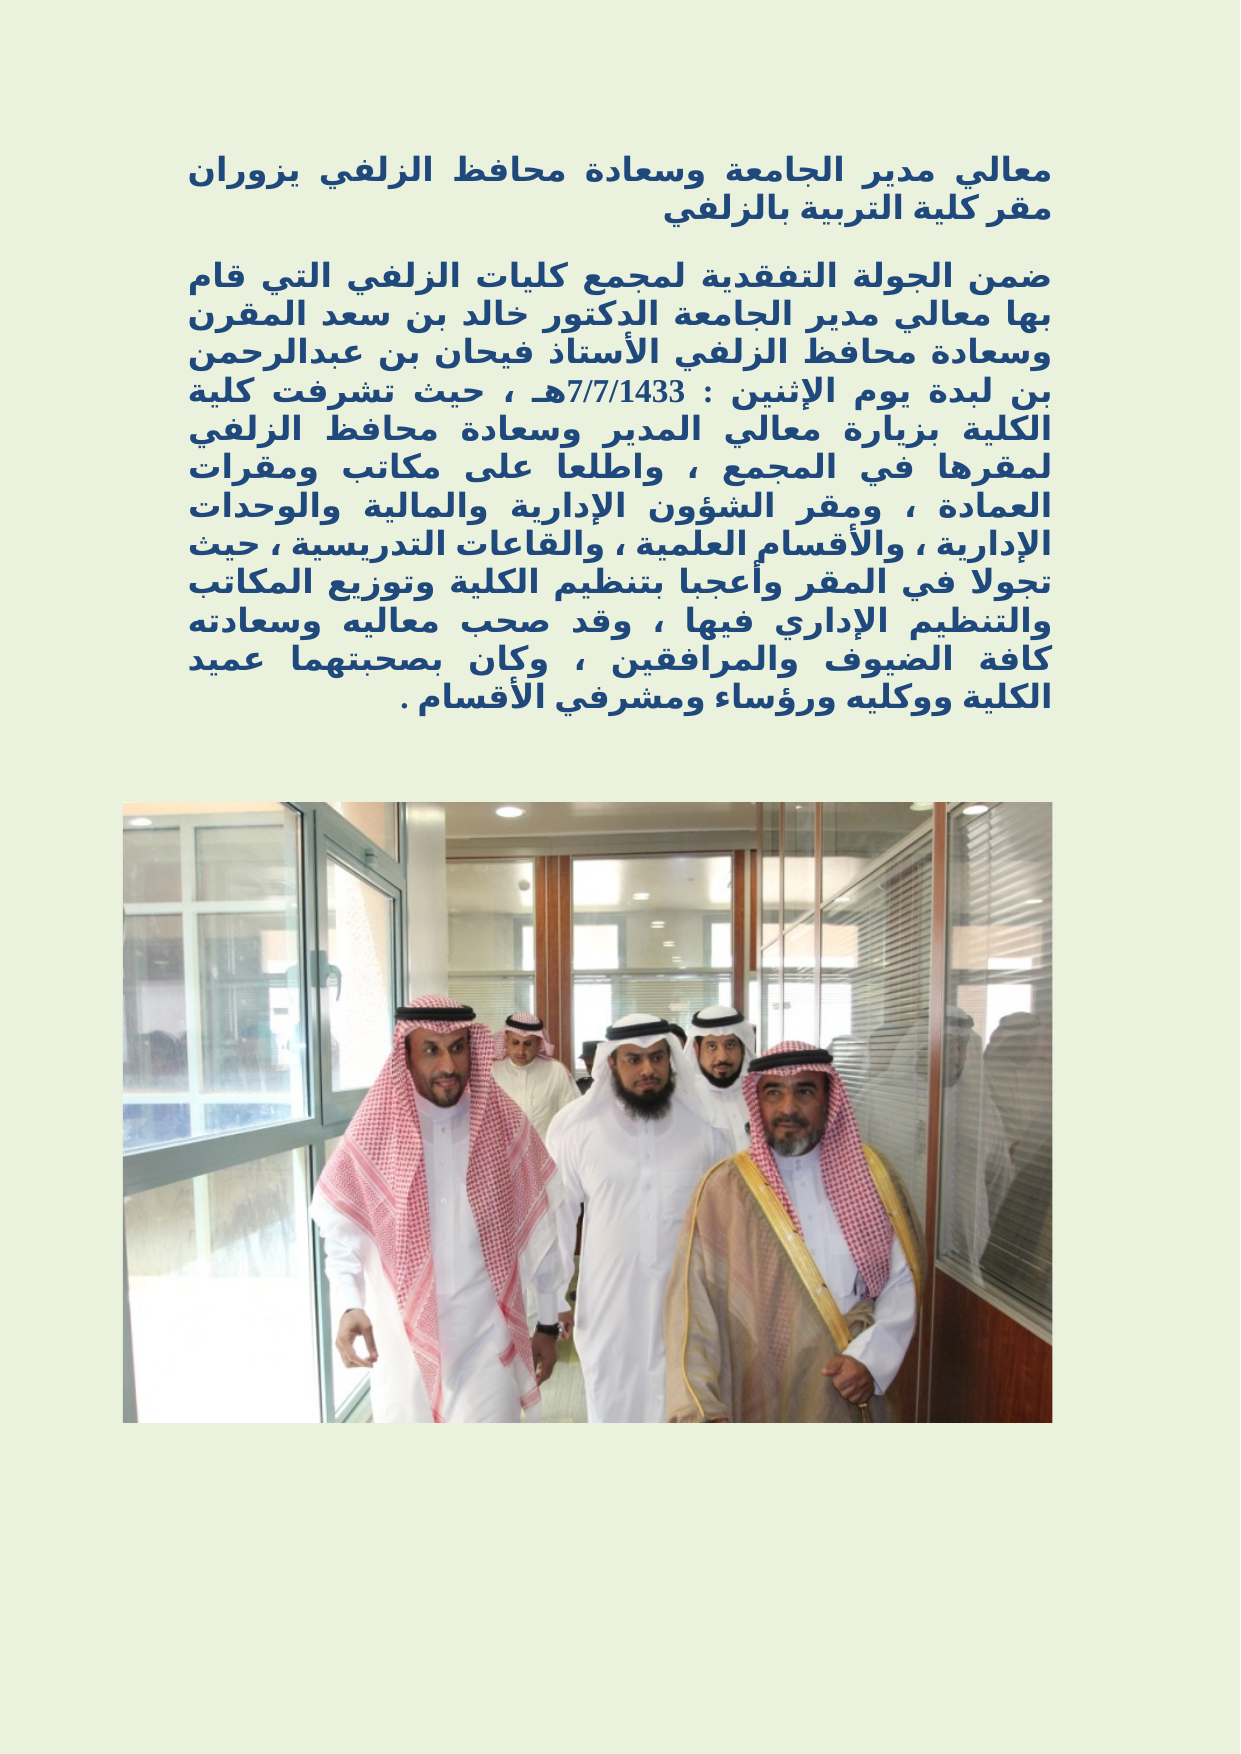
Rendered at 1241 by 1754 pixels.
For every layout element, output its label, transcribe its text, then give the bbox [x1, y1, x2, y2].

picture [122, 802, 1053, 1423]
text ضمن الجولة التفقدية لمجمع كليات الزلفي التي قام بها معالي مدير الجامعة الدكتور خالد بن سعد المقرن وسعادة محافظ الزلفي الأستاذ فيحان بن عبدالرحمن بن لبدة يوم الإثنين : 7/7/1433هـ ، حيث تشرفت كلية الكلية بزيارة معالي المدير وسعادة محافظ الزلفي لمقرها في المجمع ، واطلعا على مكاتب ومقرات العمادة ، ومقر الشؤون الإدارية والمالية والوحدات الإدارية ، والأقسام العلمية ، والقاعات التدريسية ، حيث تجولا في المقر وأعجبا بتنظيم الكلية وتوزيع المكاتب والتنظيم الإداري فيها ، وقد صحب معاليه وسعادته كافة الضيوف والمرافقين ، وكان بصحبتهما عميد الكلية ووكليه ورؤساء ومشرفي الأقسام . [187, 256, 1053, 716]
text معالي مدير الجامعة وسعادة محافظ الزلفي يزوران مقر كلية التربية بالزلفي [187, 150, 1053, 227]
